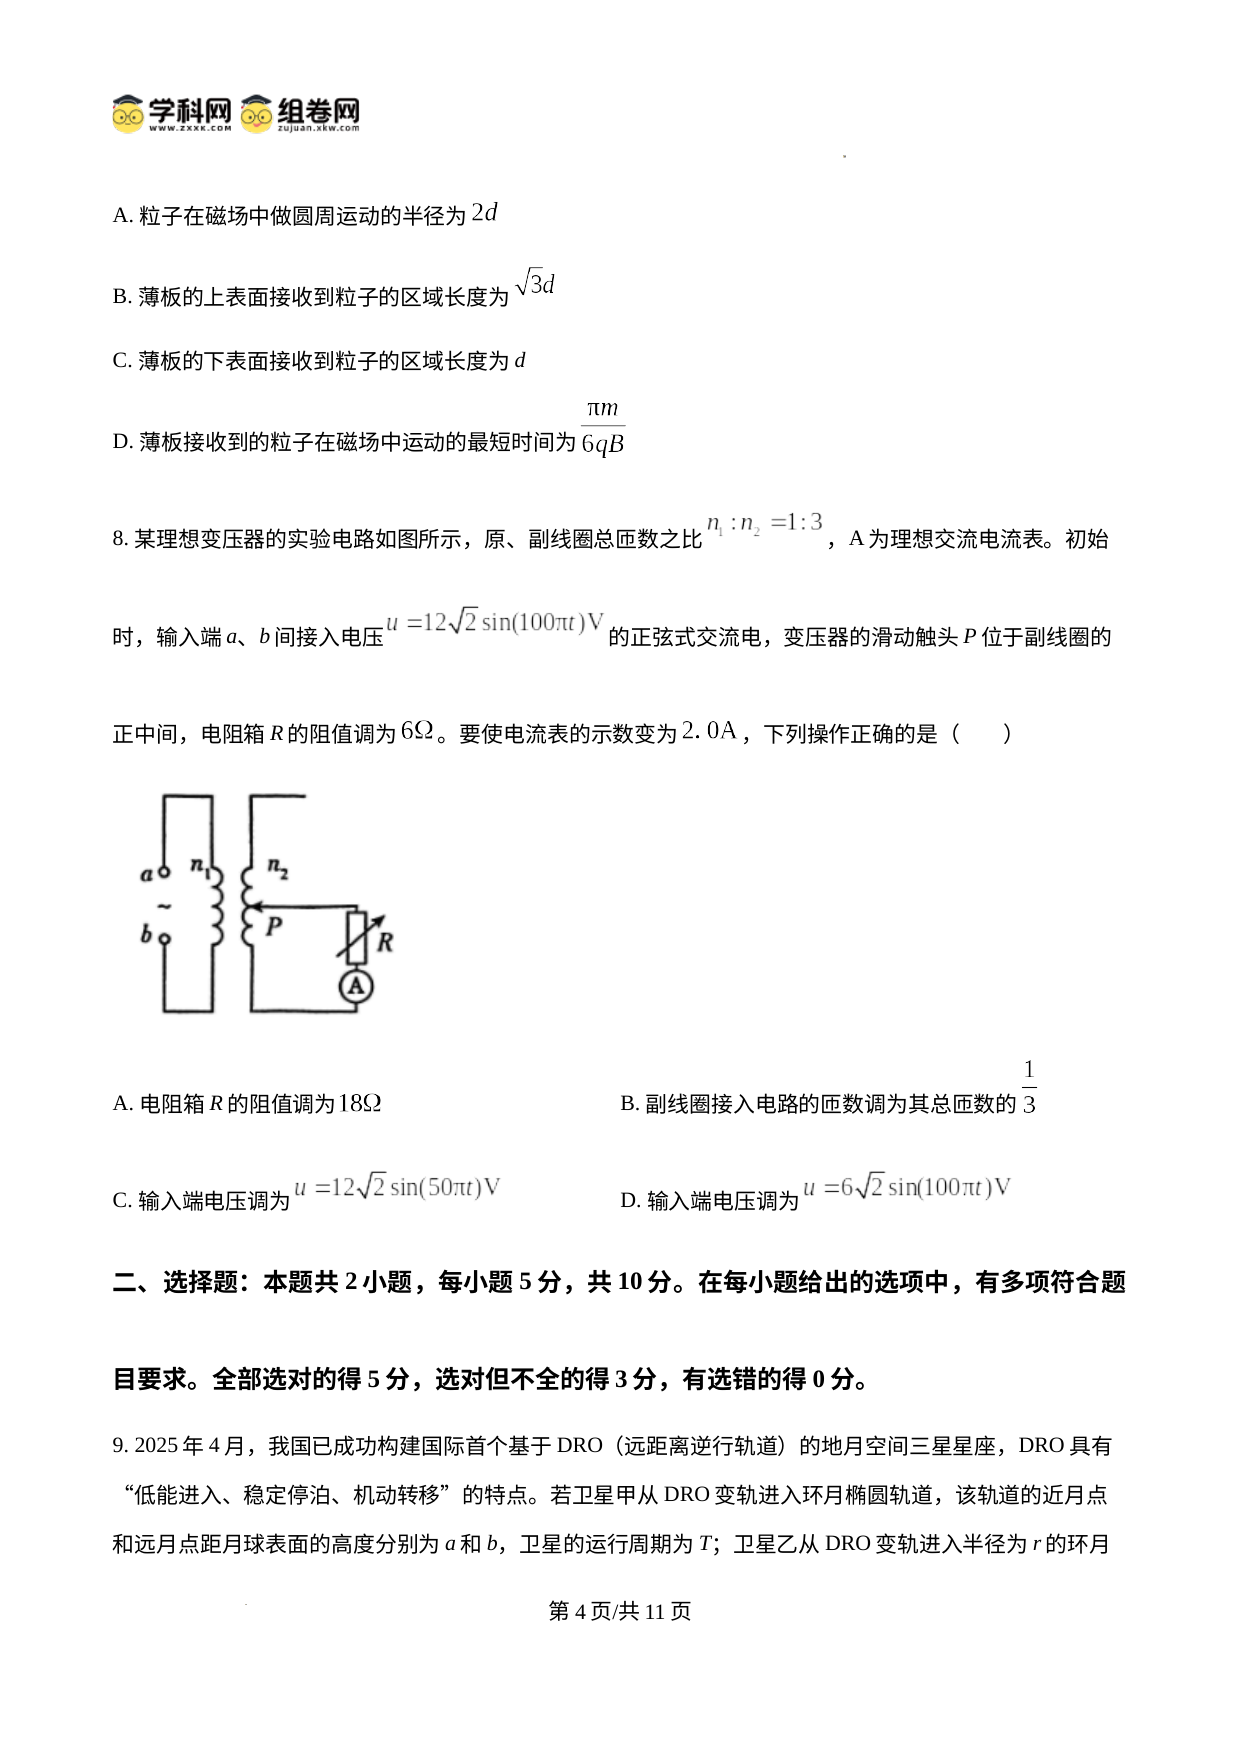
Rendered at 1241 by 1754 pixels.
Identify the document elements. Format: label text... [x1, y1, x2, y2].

text A. 粒子在磁场中做圆周运动的半径为 [112, 182, 1128, 247]
text A. 电阻箱R的阻值调为 B. 副线圈接入电路的匝数调为其总匝数的 [112, 1054, 1128, 1151]
text B. 薄板的上表面接收到粒子的区域长度为 [112, 263, 1128, 328]
text 二、选择题：本题共2小题，每小题5分，共10分。在每小题给出的选项中，有多项符合题目要求。全部选对的得5分，选对但不全的得3分，有选错的得0分。 [112, 1248, 1128, 1411]
picture [131, 781, 408, 1027]
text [112, 1429, 1128, 1559]
text C. 薄板的下表面接收到粒子的区域长度为d [112, 344, 1128, 376]
text C. 输入端电压调为 D. 输入端电压调为 [112, 1167, 1128, 1232]
text D. 薄板接收到的粒子在磁场中运动的最短时间为 [112, 392, 1128, 489]
text 8. 某理想变压器的实验电路如图所示，原、副线圈总匝数之比，A为理想交流电流表。初始时，输入端a、b间接入电压的正弦式交流电，变压器的滑动触头P位于副线圈的正中间，电阻箱R的阻值调为。要使电流表的示数变为，下列操作正确的是（ ） [112, 505, 1128, 765]
picture [240, 90, 360, 138]
picture [112, 90, 231, 138]
